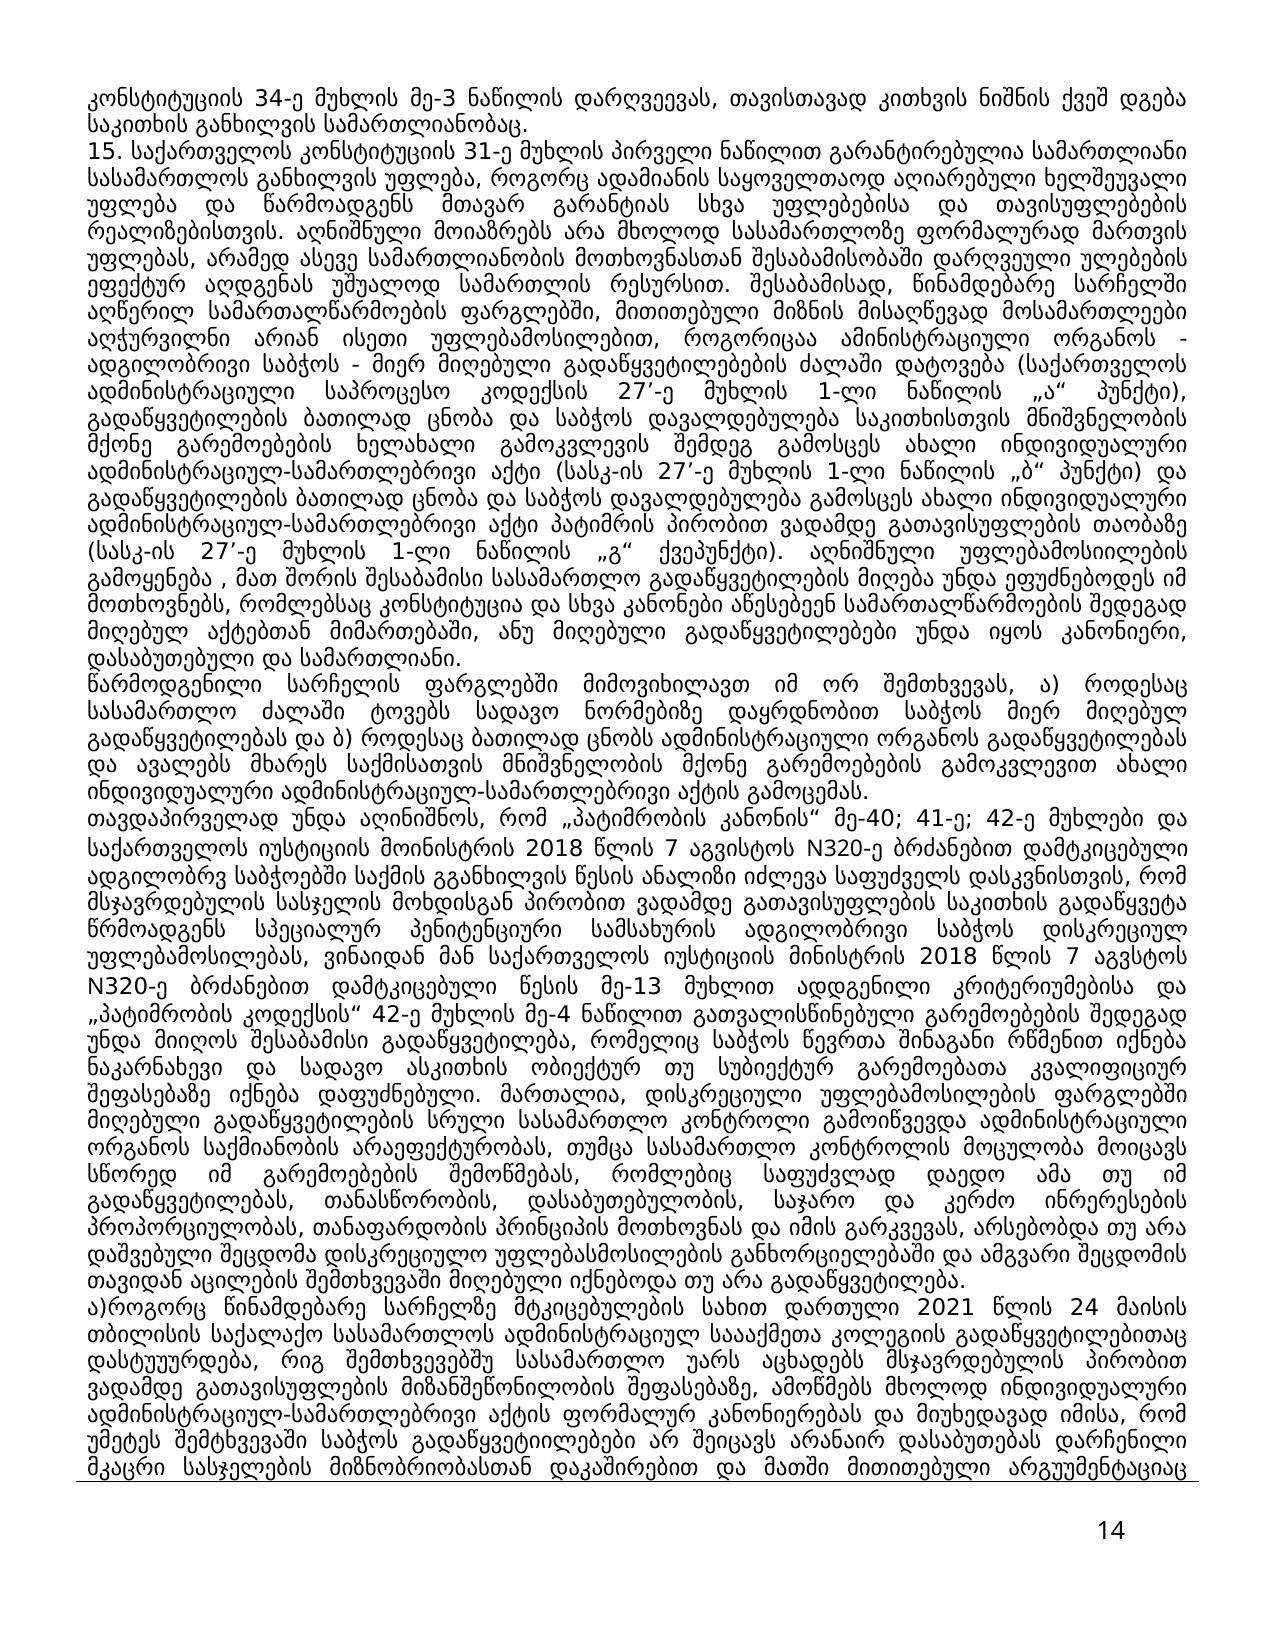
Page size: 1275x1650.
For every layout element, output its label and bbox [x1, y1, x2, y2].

table_header [76, 85, 1199, 1481]
